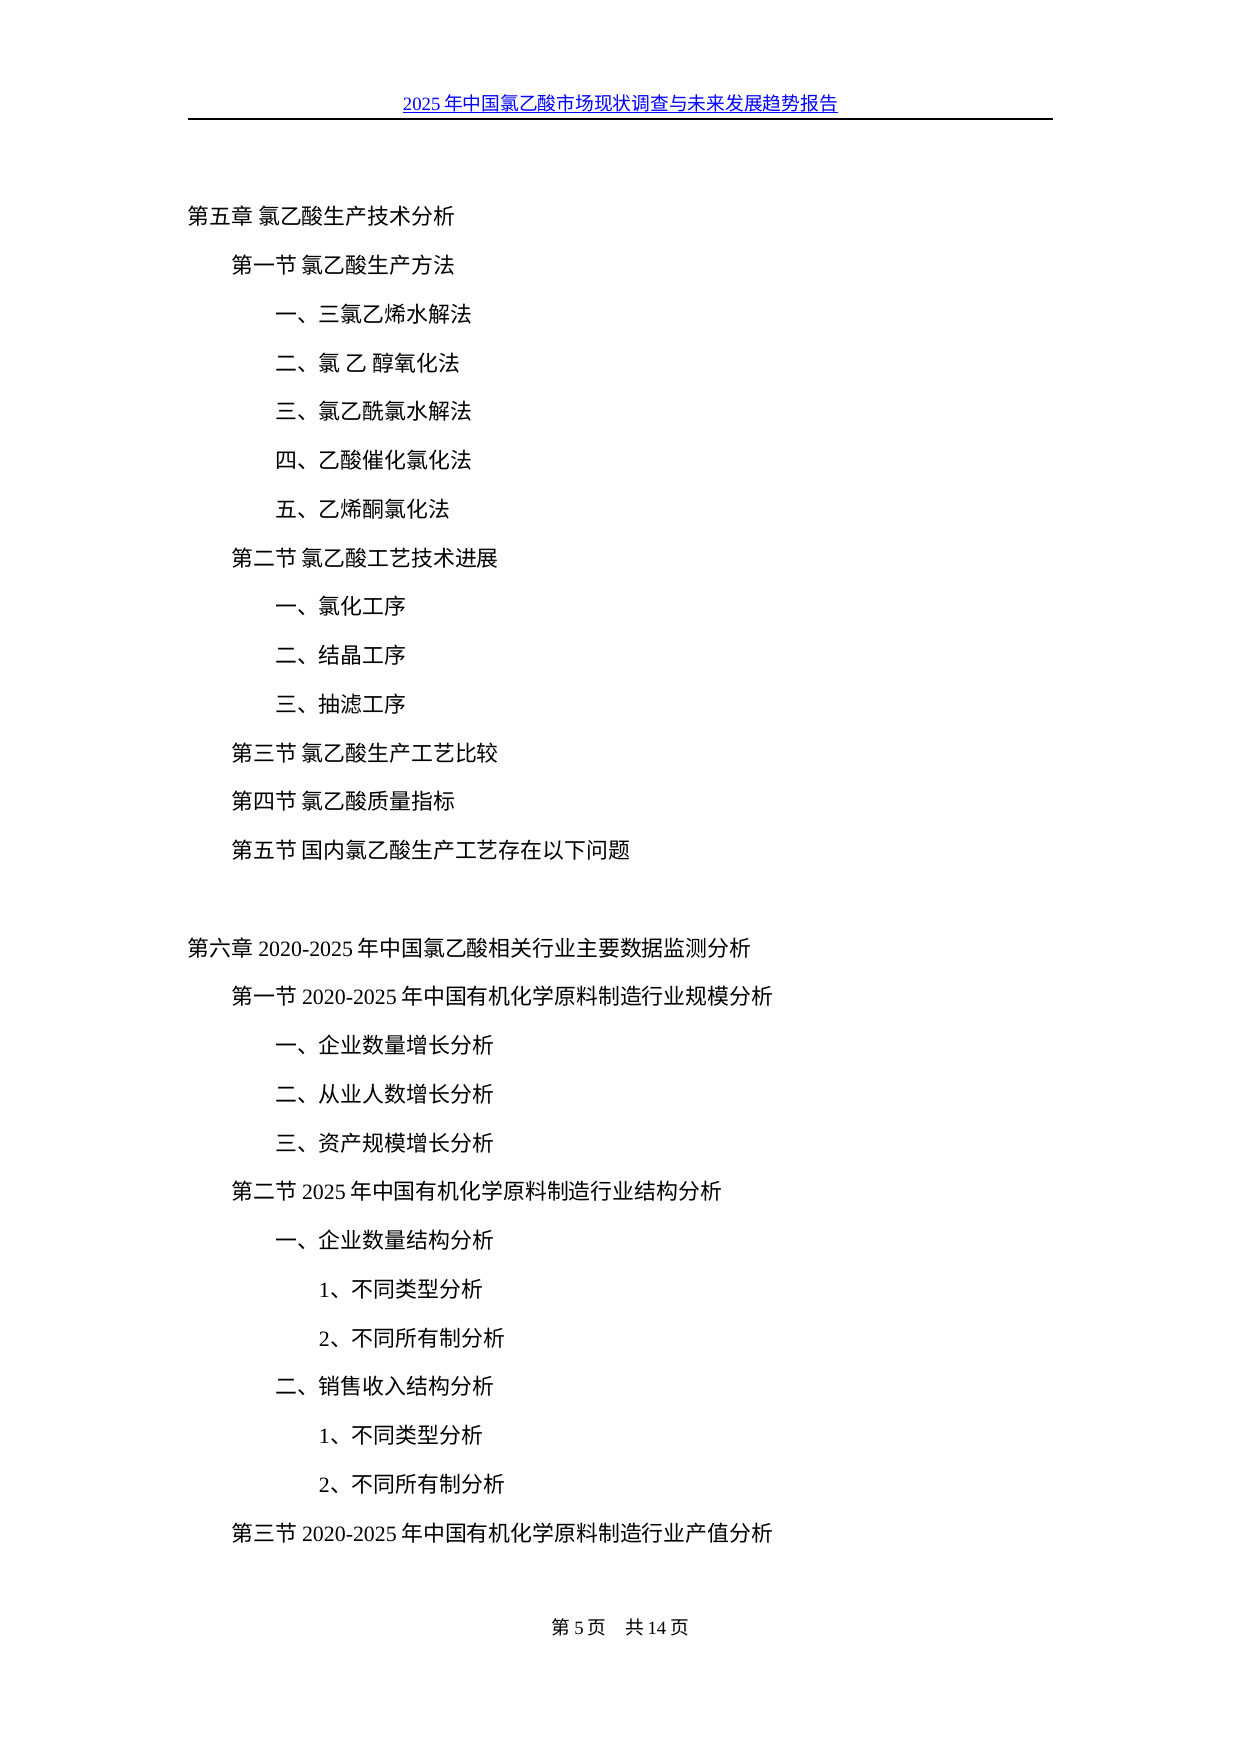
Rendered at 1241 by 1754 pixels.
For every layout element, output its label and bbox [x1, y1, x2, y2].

text [187, 150, 1053, 1548]
